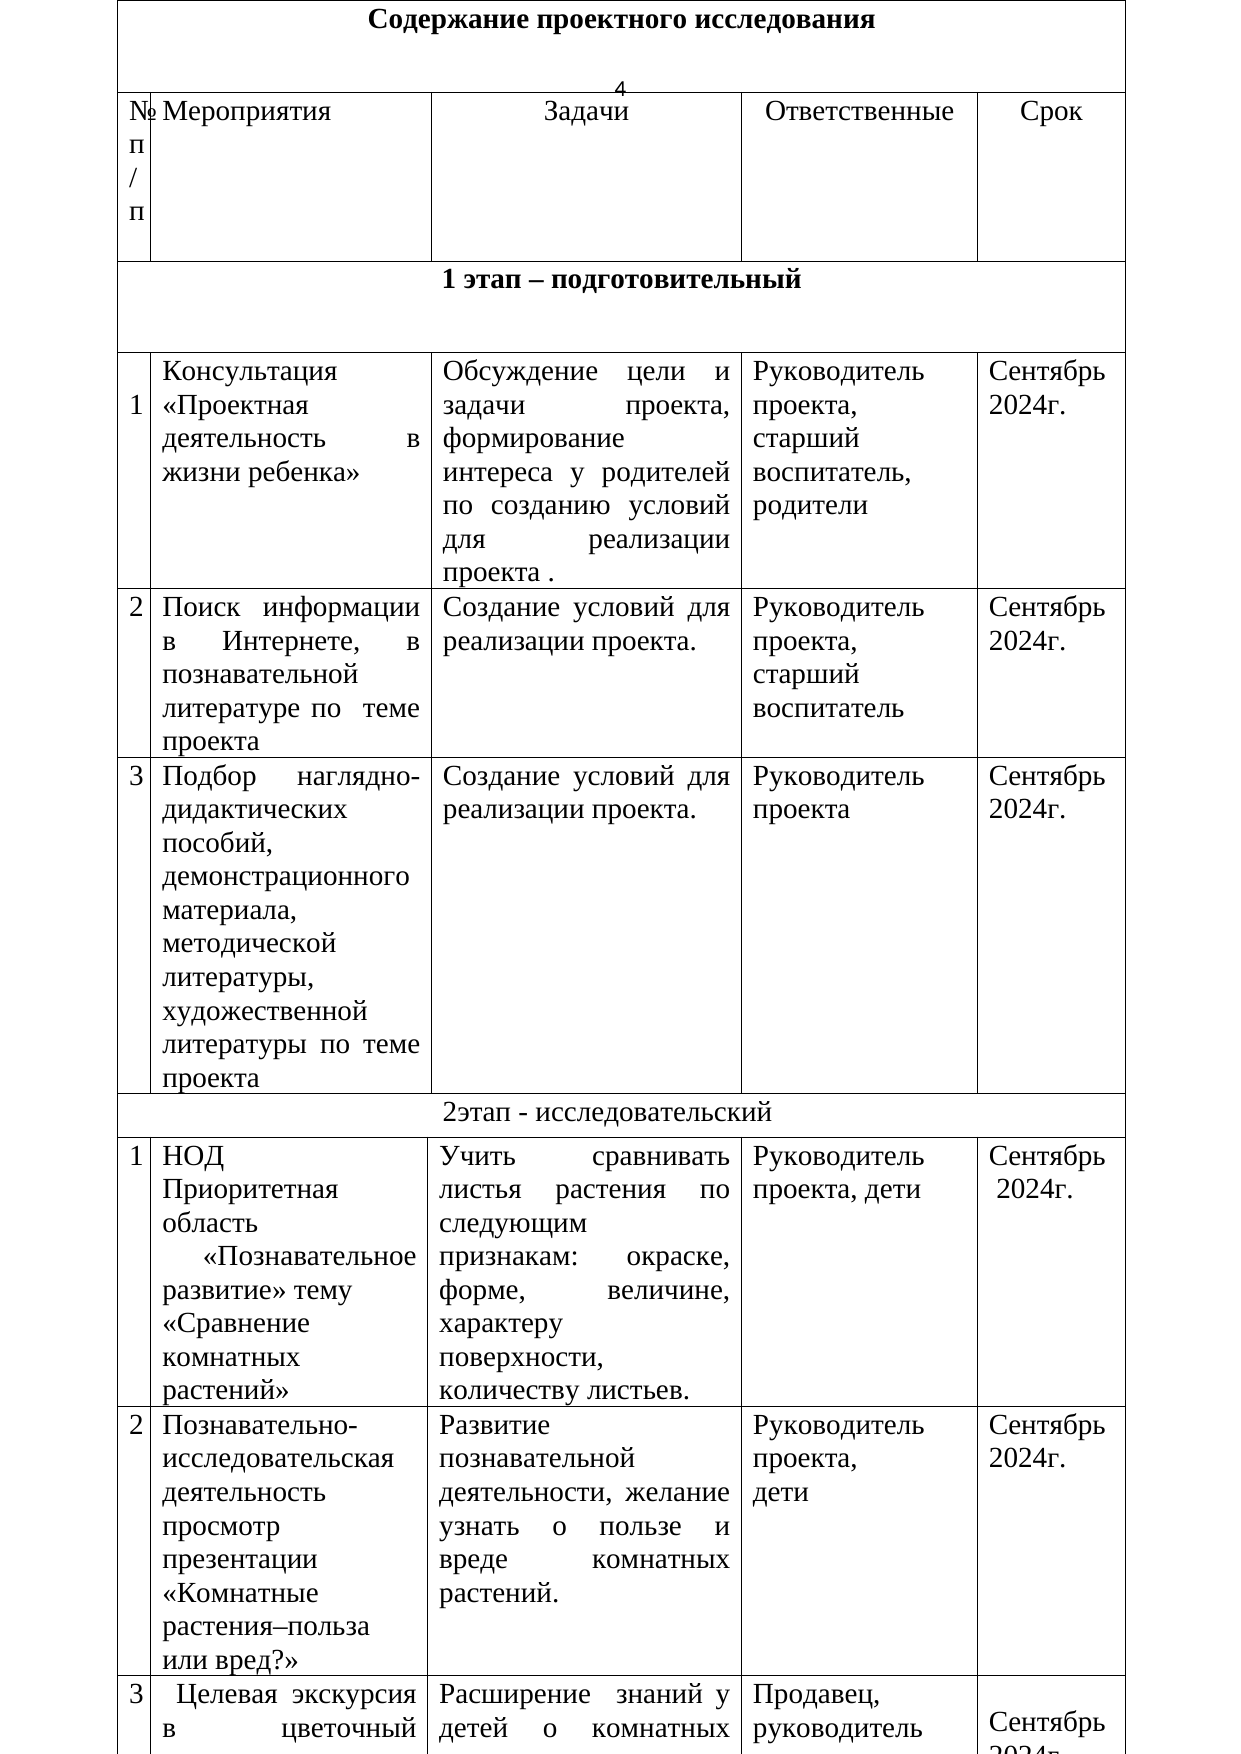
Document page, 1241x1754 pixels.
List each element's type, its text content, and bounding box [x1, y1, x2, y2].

table_cell Учить сравнивать листья растения по следующим признакам: окраске, форме, величине, характеру поверхности, количеству листьев. [428, 1138, 741, 1406]
table_cell Руководитель проекта [742, 758, 977, 1093]
table_cell Мероприятия [151, 93, 431, 261]
table_cell Познавательно-исследовательская деятельность просмотр презентации «Комнатные растения–польза или вред?» [151, 1407, 427, 1675]
table_cell Сентябрь2024г. [978, 758, 1125, 1093]
table_cell № п/п [118, 93, 150, 261]
table_cell Целевая экскурсия в цветочный магазин [151, 1676, 427, 1754]
table_cell Консультация «Проектная деятельность в жизни ребенка» [151, 353, 431, 588]
table_cell Расширение знаний у детей о комнатных растениях. [428, 1676, 741, 1754]
table_cell Срок [978, 93, 1125, 261]
table_cell Продавец, руководитель проекта, дети [742, 1676, 977, 1754]
table_cell 2этап - исследовательский [118, 1094, 1125, 1137]
table_cell Руководитель проекта, старший воспитатель [742, 589, 977, 757]
table_cell Подбор наглядно-дидактических пособий, демонстрационного материала, методической литературы, художественной литературы по теме проекта [151, 758, 431, 1093]
table_cell Сентябрь2024г. [978, 1407, 1125, 1675]
table_header Содержание проектного исследования [118, 1, 1125, 92]
table_cell Задачи [432, 93, 741, 261]
table_cell Сентябрь 2024г. [978, 589, 1125, 757]
table_cell 1 этап – подготовительный [118, 262, 1125, 352]
table_cell Обсуждение цели и задачи проекта, формирование интереса у родителей по созданию условий для реализации проекта . [432, 353, 741, 588]
table_cell 3 [118, 1676, 150, 1754]
table_cell Руководитель проекта, старший воспитатель, родители [742, 353, 977, 588]
table_cell 2 [118, 1407, 150, 1675]
table_cell 2 [118, 589, 150, 757]
table_cell Сентябрь2024г. [978, 353, 1125, 588]
table_cell 1 [118, 353, 150, 588]
table_cell Сентябрь 2024г. [978, 1138, 1125, 1406]
table_cell Сентябрь2024г. [978, 1676, 1125, 1754]
table_cell Создание условий для реализации проекта. [432, 589, 741, 757]
table_cell Руководитель проекта, дети [742, 1138, 977, 1406]
table_cell 1 [118, 1138, 150, 1406]
table_cell Поиск информации в Интернете, в познавательной литературе по теме проекта [151, 589, 431, 757]
table_cell НОД Приоритетная область «Познавательное развитие» тему «Сравнение комнатных растений» [151, 1138, 427, 1406]
table_cell 3 [118, 758, 150, 1093]
table_cell Руководитель проекта, дети [742, 1407, 977, 1675]
table_cell Ответственные [742, 93, 977, 261]
table_cell Создание условий для реализации проекта. [432, 758, 741, 1093]
table_cell Развитие познавательной деятельности, желание узнать о пользе и вреде комнатных растений. [428, 1407, 741, 1675]
